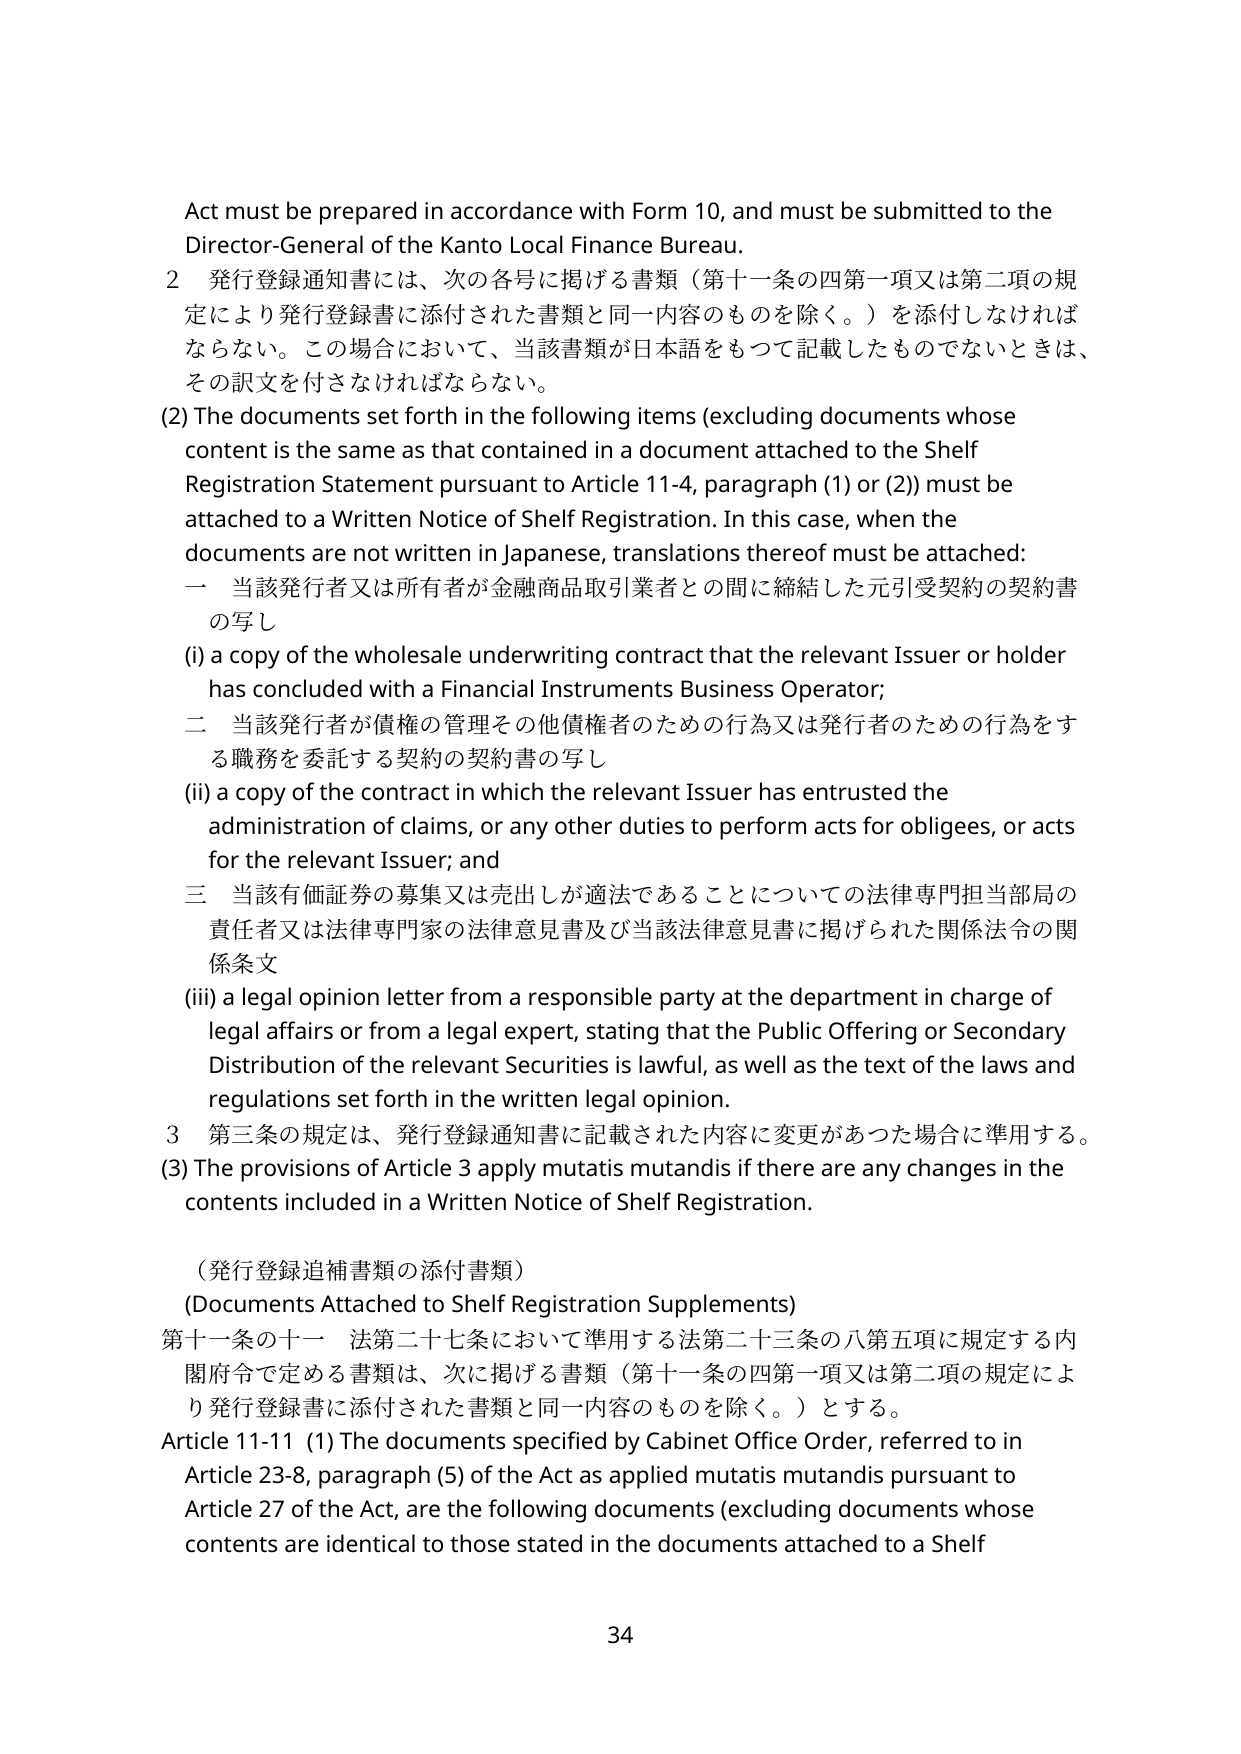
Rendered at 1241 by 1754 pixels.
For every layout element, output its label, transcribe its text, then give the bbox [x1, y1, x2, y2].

text (3) The provisions of Article 3 apply mutatis mutandis if there are any changes in the contents included in a Written Notice of Shelf Registration. [161, 1150, 1079, 1219]
text (Documents Attached to Shelf Registration Supplements) [184, 1287, 1079, 1321]
text 第十一条の十一 法第二十七条において準用する法第二十三条の八第五項に規定する内閣府令で定める書類は、次に掲げる書類（第十一条の四第一項又は第二項の規定により発行登録書に添付された書類と同一内容のものを除く。）とする。 [161, 1321, 1079, 1424]
text 一 当該発行者又は所有者が金融商品取引業者との間に締結した元引受契約の契約書の写し [184, 569, 1079, 638]
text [161, 194, 1079, 262]
text ３ 第三条の規定は、発行登録通知書に記載された内容に変更があつた場合に準用する。 [161, 1116, 1079, 1150]
text ２ 発行登録通知書には、次の各号に掲げる書類（第十一条の四第一項又は第二項の規定により発行登録書に添付された書類と同一内容のものを除く。）を添付しなければならない。この場合において、当該書類が日本語をもつて記載したものでないときは、その訳文を付さなければならない。 [161, 262, 1079, 399]
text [161, 1424, 1079, 1560]
text (iii) a legal opinion letter from a responsible party at the department in charge of legal affairs or from a legal expert, stating that the Public Offering or Secondary Distribution of the relevant Securities is lawful, as well as the text of the laws and regulations set forth in the written legal opinion. [184, 979, 1079, 1116]
text (i) a copy of the wholesale underwriting contract that the relevant Issuer or holder has concluded with a Financial Instruments Business Operator; [184, 638, 1079, 706]
text 二 当該発行者が債権の管理その他債権者のための行為又は発行者のための行為をする職務を委託する契約の契約書の写し [184, 706, 1079, 774]
text （発行登録追補書類の添付書類） [184, 1253, 1079, 1287]
text (2) The documents set forth in the following items (excluding documents whose content is the same as that contained in a document attached to the Shelf Registration Statement pursuant to Article 11-4, paragraph (1) or (2)) must be attached to a Written Notice of Shelf Registration. In this case, when the documents are not written in Japanese, translations thereof must be attached: [161, 399, 1079, 569]
text 三 当該有価証券の募集又は売出しが適法であることについての法律専門担当部局の責任者又は法律専門家の法律意見書及び当該法律意見書に掲げられた関係法令の関係条文 [184, 877, 1079, 979]
text (ii) a copy of the contract in which the relevant Issuer has entrusted the administration of claims, or any other duties to perform acts for obligees, or acts for the relevant Issuer; and [184, 774, 1079, 877]
